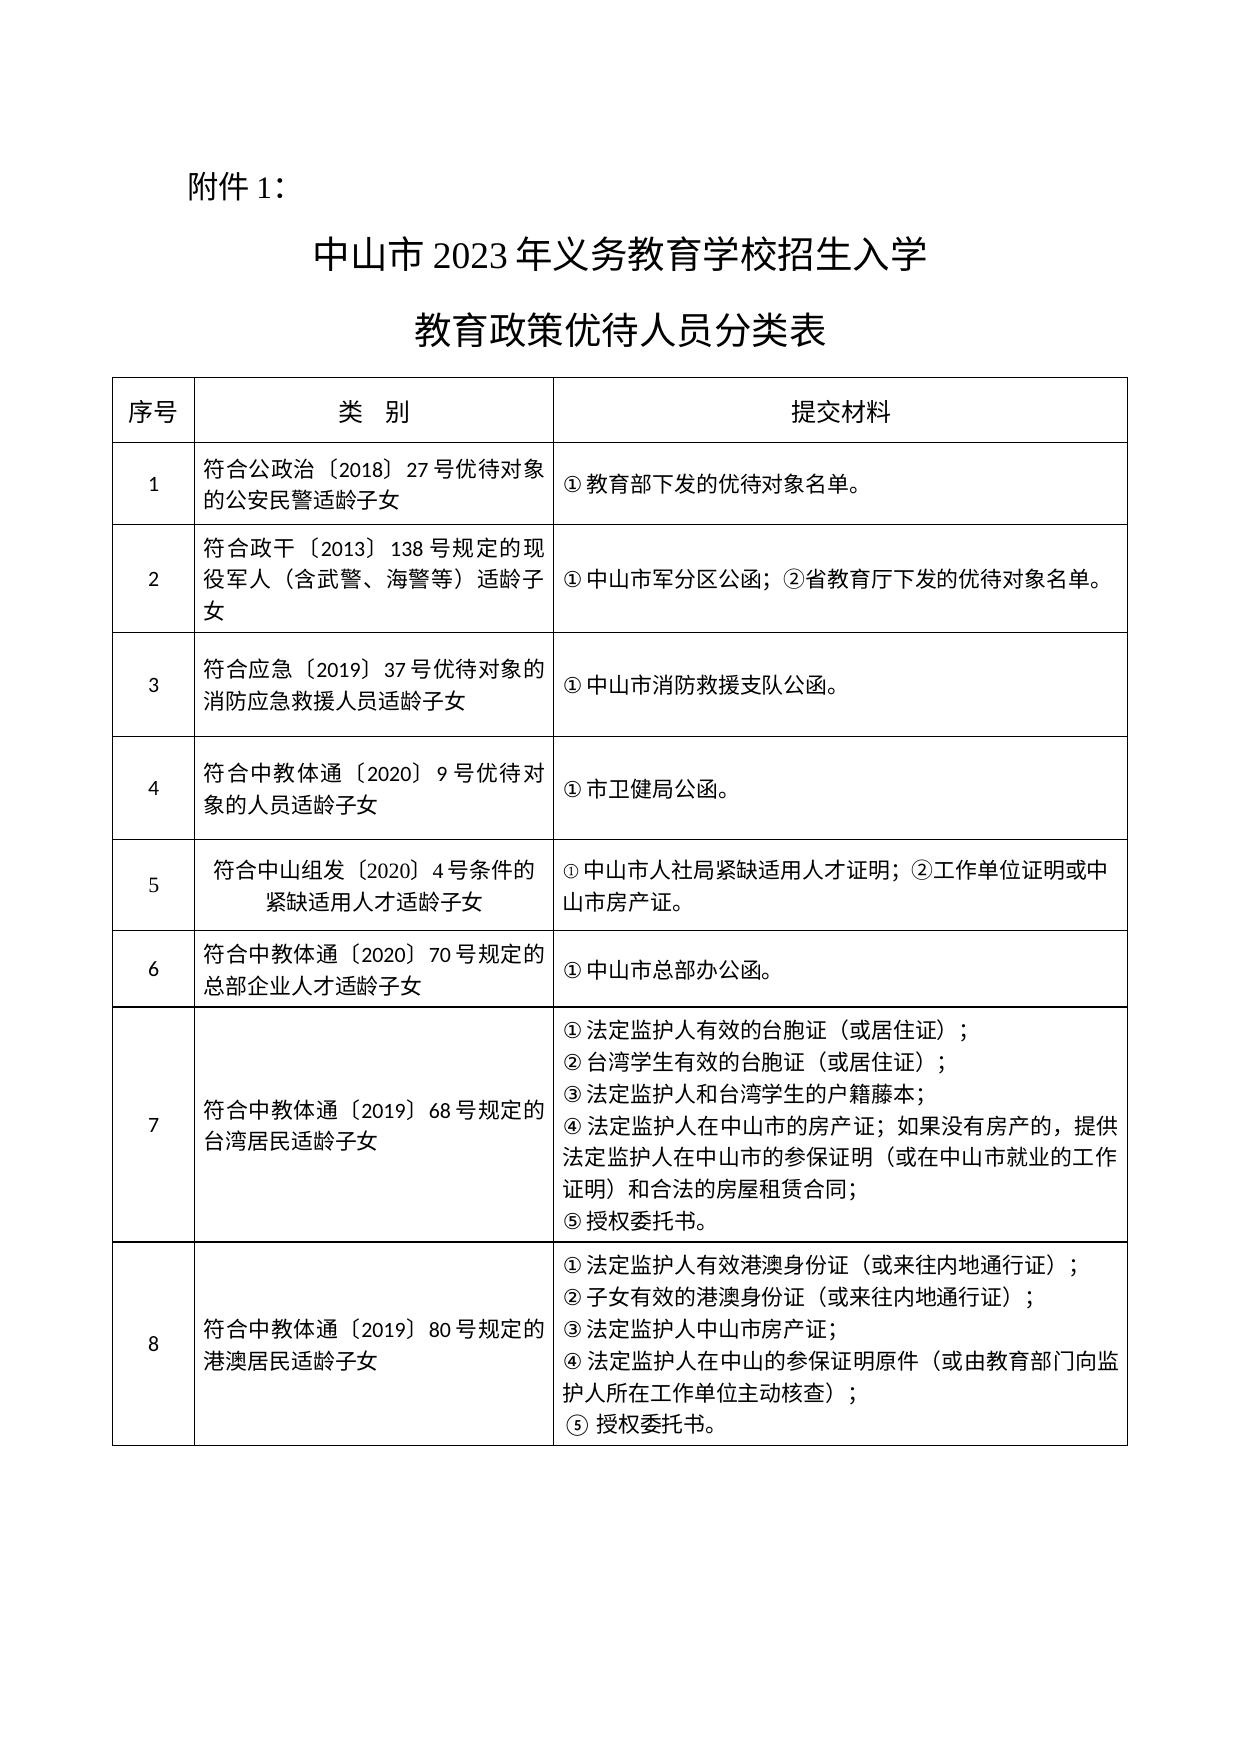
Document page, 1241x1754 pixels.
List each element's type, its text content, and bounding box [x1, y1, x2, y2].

table_cell 3 [113, 633, 194, 736]
table_cell ①中山市总部办公函。 [554, 931, 1127, 1006]
table_cell ①中山市人社局紧缺适用人才证明；②工作单位证明或中山市房产证。 [554, 840, 1127, 930]
table_cell ①法定监护人有效的台胞证（或居住证）； ②台湾学生有效的台胞证（或居住证）； ③法定监护人和台湾学生的户籍藤本； ④法定监护人在中山市的房产证；如果没有房产的，提供法定监护人在中山市的参保证明（或在中山市就业的工作证明）和合法的房屋租赁合同； ⑤授权委托书。 [554, 1008, 1127, 1241]
table_cell 符合中教体通〔2020〕70号规定的总部企业人才适龄子女 [195, 931, 553, 1006]
table_cell 符合公政治〔2018〕27号优待对象的公安民警适龄子女 [195, 443, 553, 524]
table_cell 2 [113, 525, 194, 632]
table_header 序号 [113, 378, 194, 442]
table_cell ①市卫健局公函。 [554, 737, 1127, 838]
table_cell 8 [113, 1243, 194, 1445]
table_cell ①教育部下发的优待对象名单。 [554, 443, 1127, 524]
table_cell ①中山市消防救援支队公函。 [554, 633, 1127, 736]
table_cell 符合中山组发〔2020〕4号条件的紧缺适用人才适龄子女 [195, 840, 553, 930]
table_cell 符合政干〔2013〕138号规定的现役军人（含武警、海警等）适龄子女 [195, 525, 553, 632]
text 中山市2023年义务教育学校招生入学 [187, 225, 1053, 279]
table_cell ①中山市军分区公函；②省教育厅下发的优待对象名单。 [554, 525, 1127, 632]
table_cell ①法定监护人有效港澳身份证（或来往内地通行证）； ②子女有效的港澳身份证（或来往内地通行证）； ③法定监护人中山市房产证； ④法定监护人在中山的参保证明原件（或由教育部门向监护人所在工作单位主动核查）； ⑤授权委托书。 [554, 1243, 1127, 1445]
table_cell 符合中教体通〔2019〕80号规定的港澳居民适龄子女 [195, 1243, 553, 1445]
table_cell 符合中教体通〔2020〕9号优待对象的人员适龄子女 [195, 737, 553, 838]
text 附件1： [187, 162, 1053, 207]
text 教育政策优待人员分类表 [187, 301, 1053, 355]
table_header 提交材料 [554, 378, 1127, 442]
table_header 类 别 [195, 378, 553, 442]
table_cell 符合应急〔2019〕37号优待对象的消防应急救援人员适龄子女 [195, 633, 553, 736]
table_cell 符合中教体通〔2019〕68号规定的台湾居民适龄子女 [195, 1008, 553, 1241]
table_cell 7 [113, 1008, 194, 1241]
table_cell 6 [113, 931, 194, 1006]
table_cell 1 [113, 443, 194, 524]
table_cell 5 [113, 840, 194, 930]
table_cell 4 [113, 737, 194, 838]
